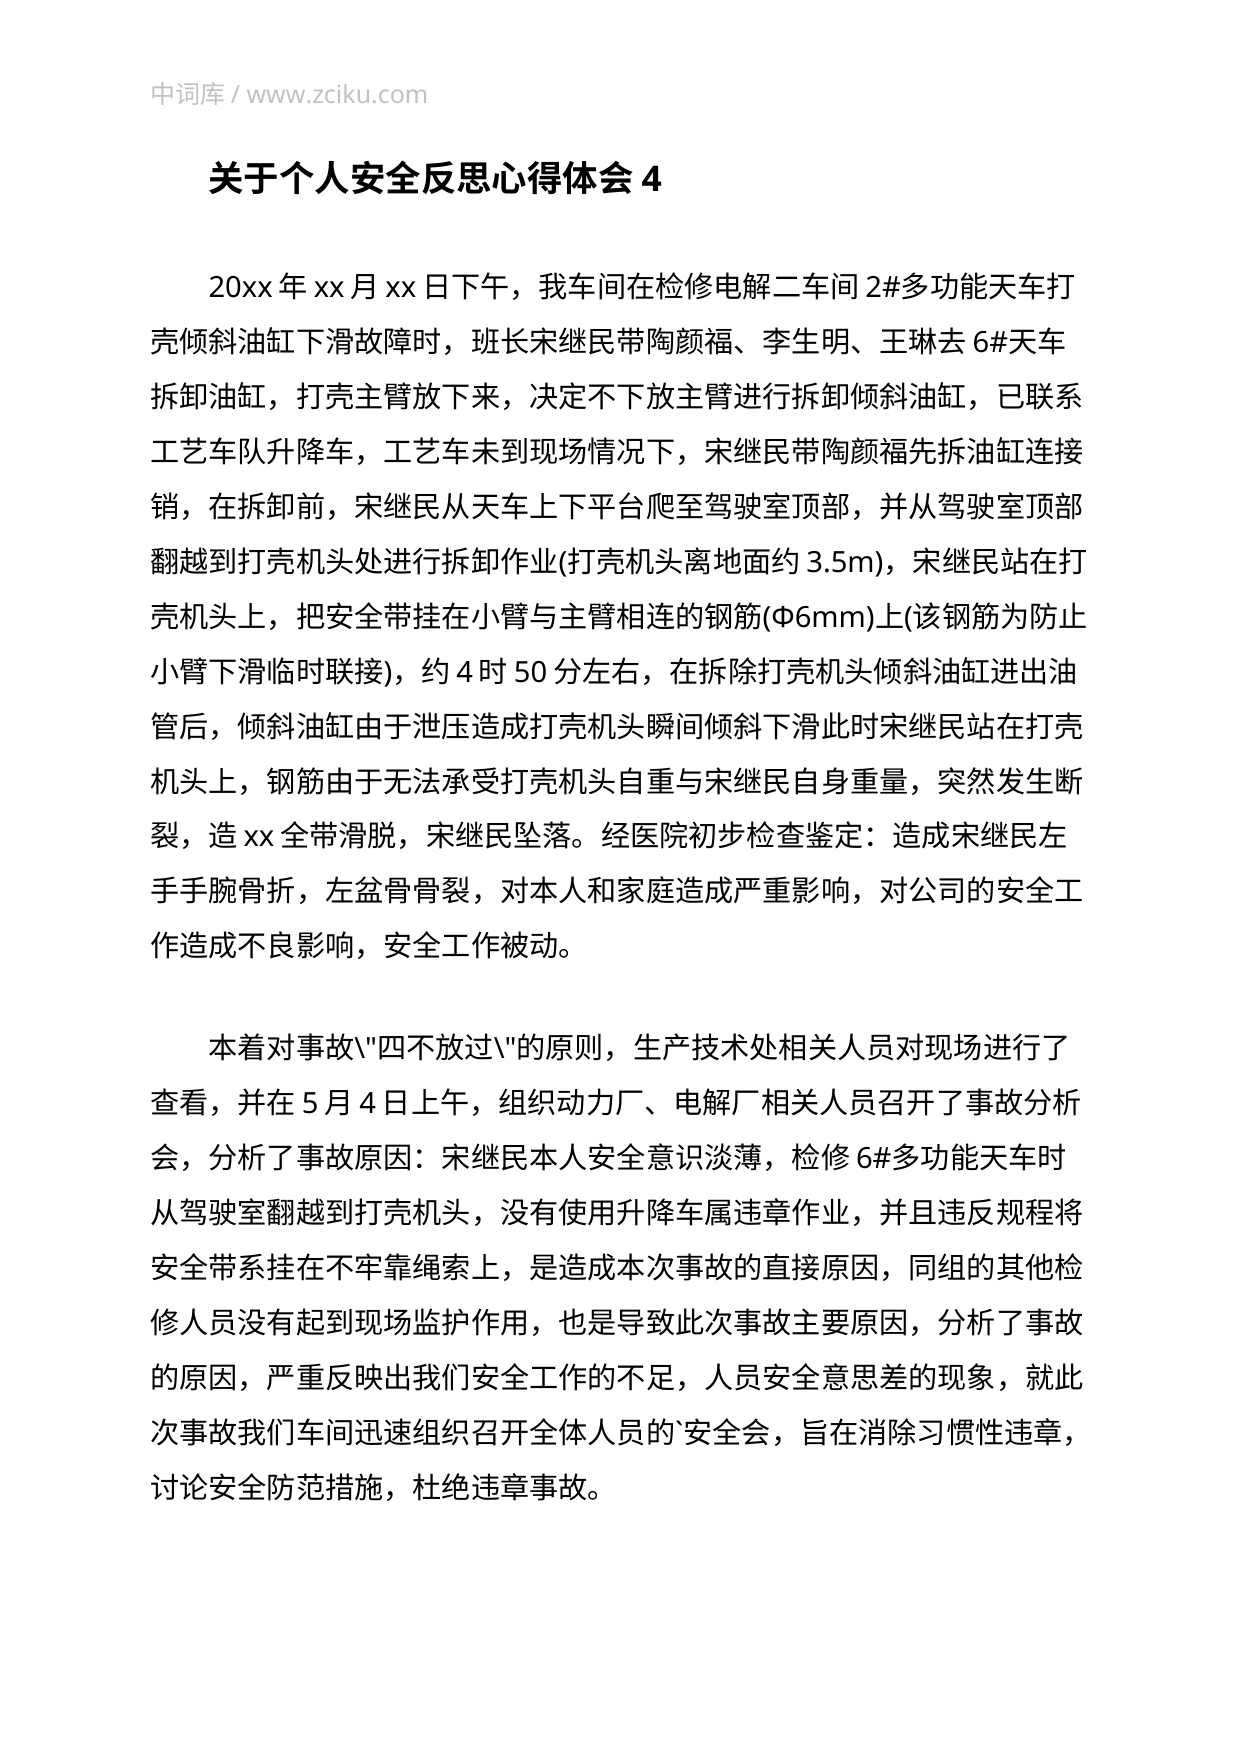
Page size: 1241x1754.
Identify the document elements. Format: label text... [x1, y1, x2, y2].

text 关于个人安全反思心得体会 4 [150, 150, 1090, 201]
text 本着对事故\"四不放过\"的原则，生产技术处相关人员对现场进行了查看，并在5月4日上午，组织动力厂、电解厂相关人员召开了事故分析会，分析了事故原因：宋继民本人安全意识淡薄，检修6#多功能天车时从驾驶室翻越到打壳机头，没有使用升降车属违章作业，并且违反规程将安全带系挂在不牢靠绳索上，是造成本次事故的直接原因，同组的其他检修人员没有起到现场监护作用，也是导致此次事故主要原因，分析了事故的原因，严重反映出我们安全工作的不足，人员安全意思差的现象，就此次事故我们车间迅速组织召开全体人员的`安全会，旨在消除习惯性违章，讨论安全防范措施，杜绝违章事故。 [150, 1025, 1090, 1507]
text 20xx年xx月xx日下午，我车间在检修电解二车间2#多功能天车打壳倾斜油缸下滑故障时，班长宋继民带陶颜福、李生明、王琳去6#天车拆卸油缸，打壳主臂放下来，决定不下放主臂进行拆卸倾斜油缸，已联系工艺车队升降车，工艺车未到现场情况下，宋继民带陶颜福先拆油缸连接销，在拆卸前，宋继民从天车上下平台爬至驾驶室顶部，并从驾驶室顶部翻越到打壳机头处进行拆卸作业(打壳机头离地面约3.5m)，宋继民站在打壳机头上，把安全带挂在小臂与主臂相连的钢筋(Φ6mm)上(该钢筋为防止小臂下滑临时联接)，约4时50分左右，在拆除打壳机头倾斜油缸进出油管后，倾斜油缸由于泄压造成打壳机头瞬间倾斜下滑此时宋继民站在打壳机头上，钢筋由于无法承受打壳机头自重与宋继民自身重量，突然发生断裂，造xx全带滑脱，宋继民坠落。经医院初步检查鉴定：造成宋继民左手手腕骨折，左盆骨骨裂，对本人和家庭造成严重影响，对公司的安全工作造成不良影响，安全工作被动。 [150, 263, 1090, 965]
